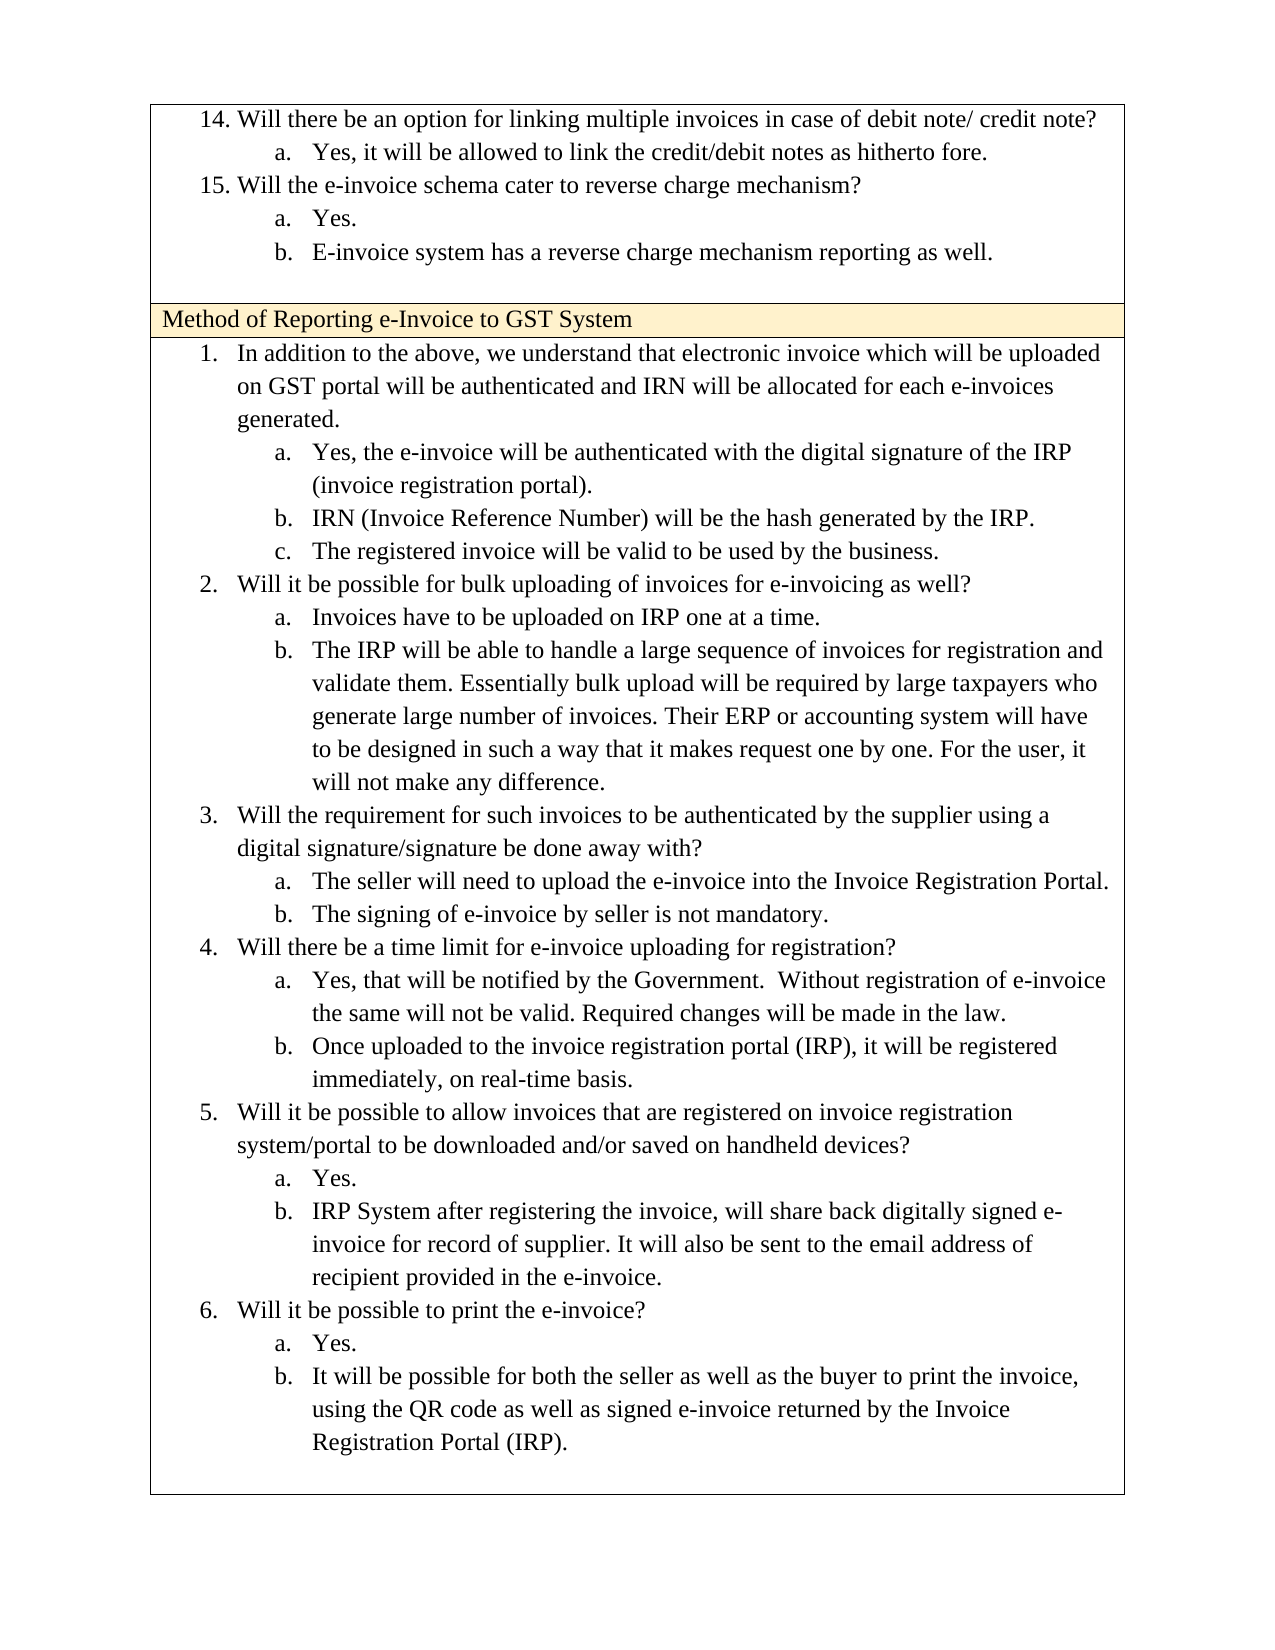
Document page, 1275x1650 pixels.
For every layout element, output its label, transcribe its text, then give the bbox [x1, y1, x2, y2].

table_cell Method of Reporting e-Invoice to GST System [151, 304, 1124, 337]
table_cell In addition to the above, we understand that electronic invoice which will be uploaded on GST portal will be authenticated and IRN will be allocated for each e-invoices generated. Yes, the e-invoice will be authenticated with the digital signature of the IRP (invoice registration portal). IRN (Invoice Reference Number) will be the hash generated by the IRP. The registered invoice will be valid to be used by the business. Will it be possible for bulk uploading of invoices for e-invoicing as well? Invoices have to be uploaded on IRP one at a time. The IRP will be able to handle a large sequence of invoices for registration and validate them. Essentially bulk upload will be required by large taxpayers who generate large number of invoices. Their ERP or accounting system will have to be designed in such a way that it makes request one by one. For the user, it will not make any difference. Will the requirement for such invoices to be authenticated by the supplier using a digital signature/signature be done away with? The seller will need to upload the e-invoice into the Invoice Registration Portal. The signing of e-invoice by seller is not mandatory. Will there be a time limit for e-invoice uploading for registration? Yes, that will be notified by the Government. Without registration of e-invoice the same will not be valid. Required changes will be made in the law. Once uploaded to the invoice registration portal (IRP), it will be registered immediately, on real-time basis. Will it be possible to allow invoices that are registered on invoice registration system/portal to be downloaded and/or saved on handheld devices? Yes. IRP System after registering the invoice, will share back digitally signed e-invoice for record of supplier. It will also be sent to the email address of recipient provided in the e-invoice. Will it be possible to print the e-invoice? Yes. It will be possible for both the seller as well as the buyer to print the invoice, using the QR code as well as signed e-invoice returned by the Invoice Registration Portal (IRP). [151, 338, 1124, 1493]
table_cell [151, 105, 1124, 303]
